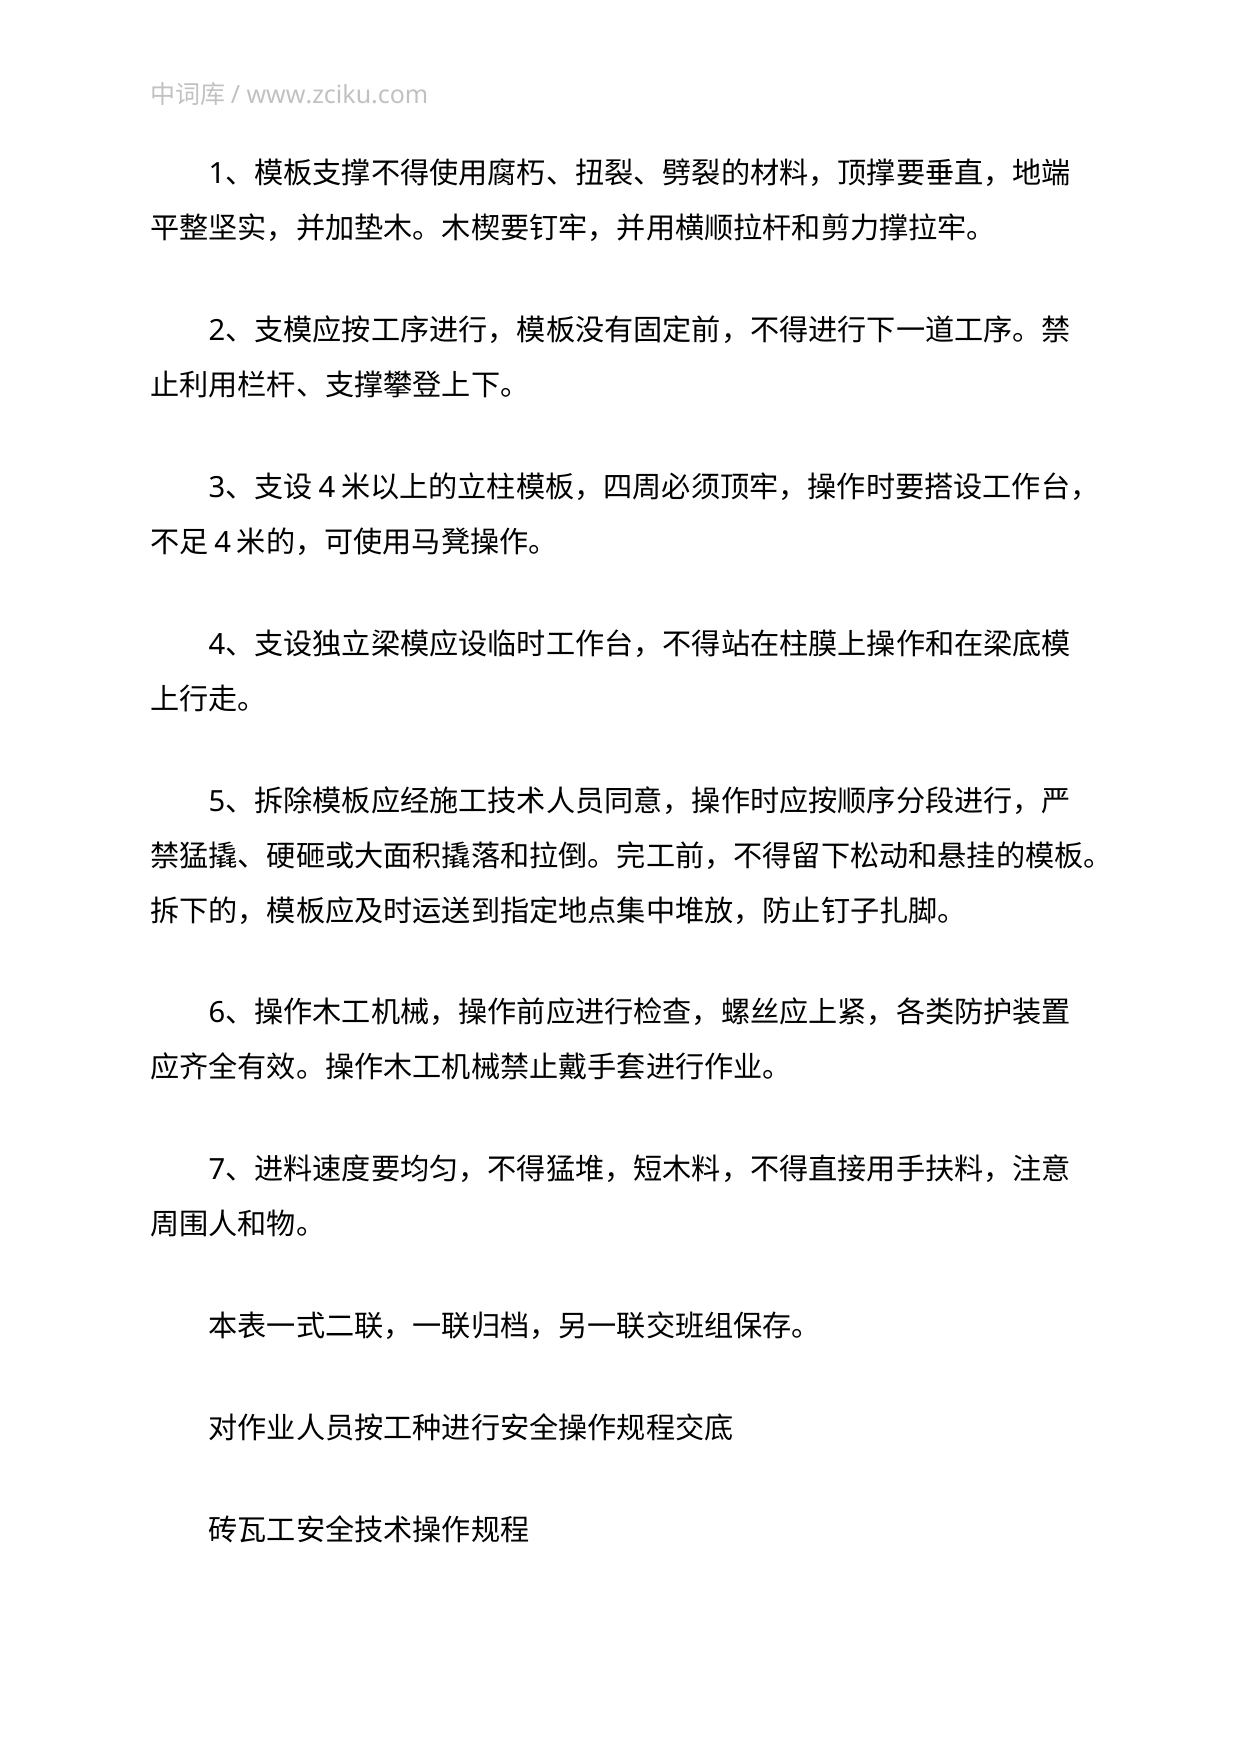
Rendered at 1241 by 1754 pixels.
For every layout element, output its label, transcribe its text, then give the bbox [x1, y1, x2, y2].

text 7、进料速度要均匀，不得猛堆，短木料，不得直接用手扶料，注意周围人和物。 [150, 1146, 1090, 1243]
text 砖瓦工安全技术操作规程 [150, 1506, 1090, 1548]
text 5、拆除模板应经施工技术人员同意，操作时应按顺序分段进行，严禁猛撬、硬砸或大面积撬落和拉倒。完工前，不得留下松动和悬挂的模板。拆下的，模板应及时运送到指定地点集中堆放，防止钉子扎脚。 [150, 777, 1090, 929]
text 3、支设4米以上的立柱模板，四周必须顶牢，操作时要搭设工作台，不足4米的，可使用马凳操作。 [150, 463, 1090, 561]
text 2、支模应按工序进行，模板没有固定前，不得进行下一道工序。禁止利用栏杆、支撑攀登上下。 [150, 307, 1090, 404]
text 6、操作木工机械，操作前应进行检查，螺丝应上紧，各类防护装置应齐全有效。操作木工机械禁止戴手套进行作业。 [150, 989, 1090, 1086]
text 本表一式二联，一联归档，另一联交班组保存。 [150, 1302, 1090, 1345]
text 对作业人员按工种进行安全操作规程交底 [150, 1404, 1090, 1447]
text 4、支设独立梁模应设临时工作台，不得站在柱膜上操作和在梁底模上行走。 [150, 621, 1090, 718]
text 1、模板支撑不得使用腐朽、扭裂、劈裂的材料，顶撑要垂直，地端平整坚实，并加垫木。木楔要钉牢，并用横顺拉杆和剪力撑拉牢。 [150, 150, 1090, 247]
